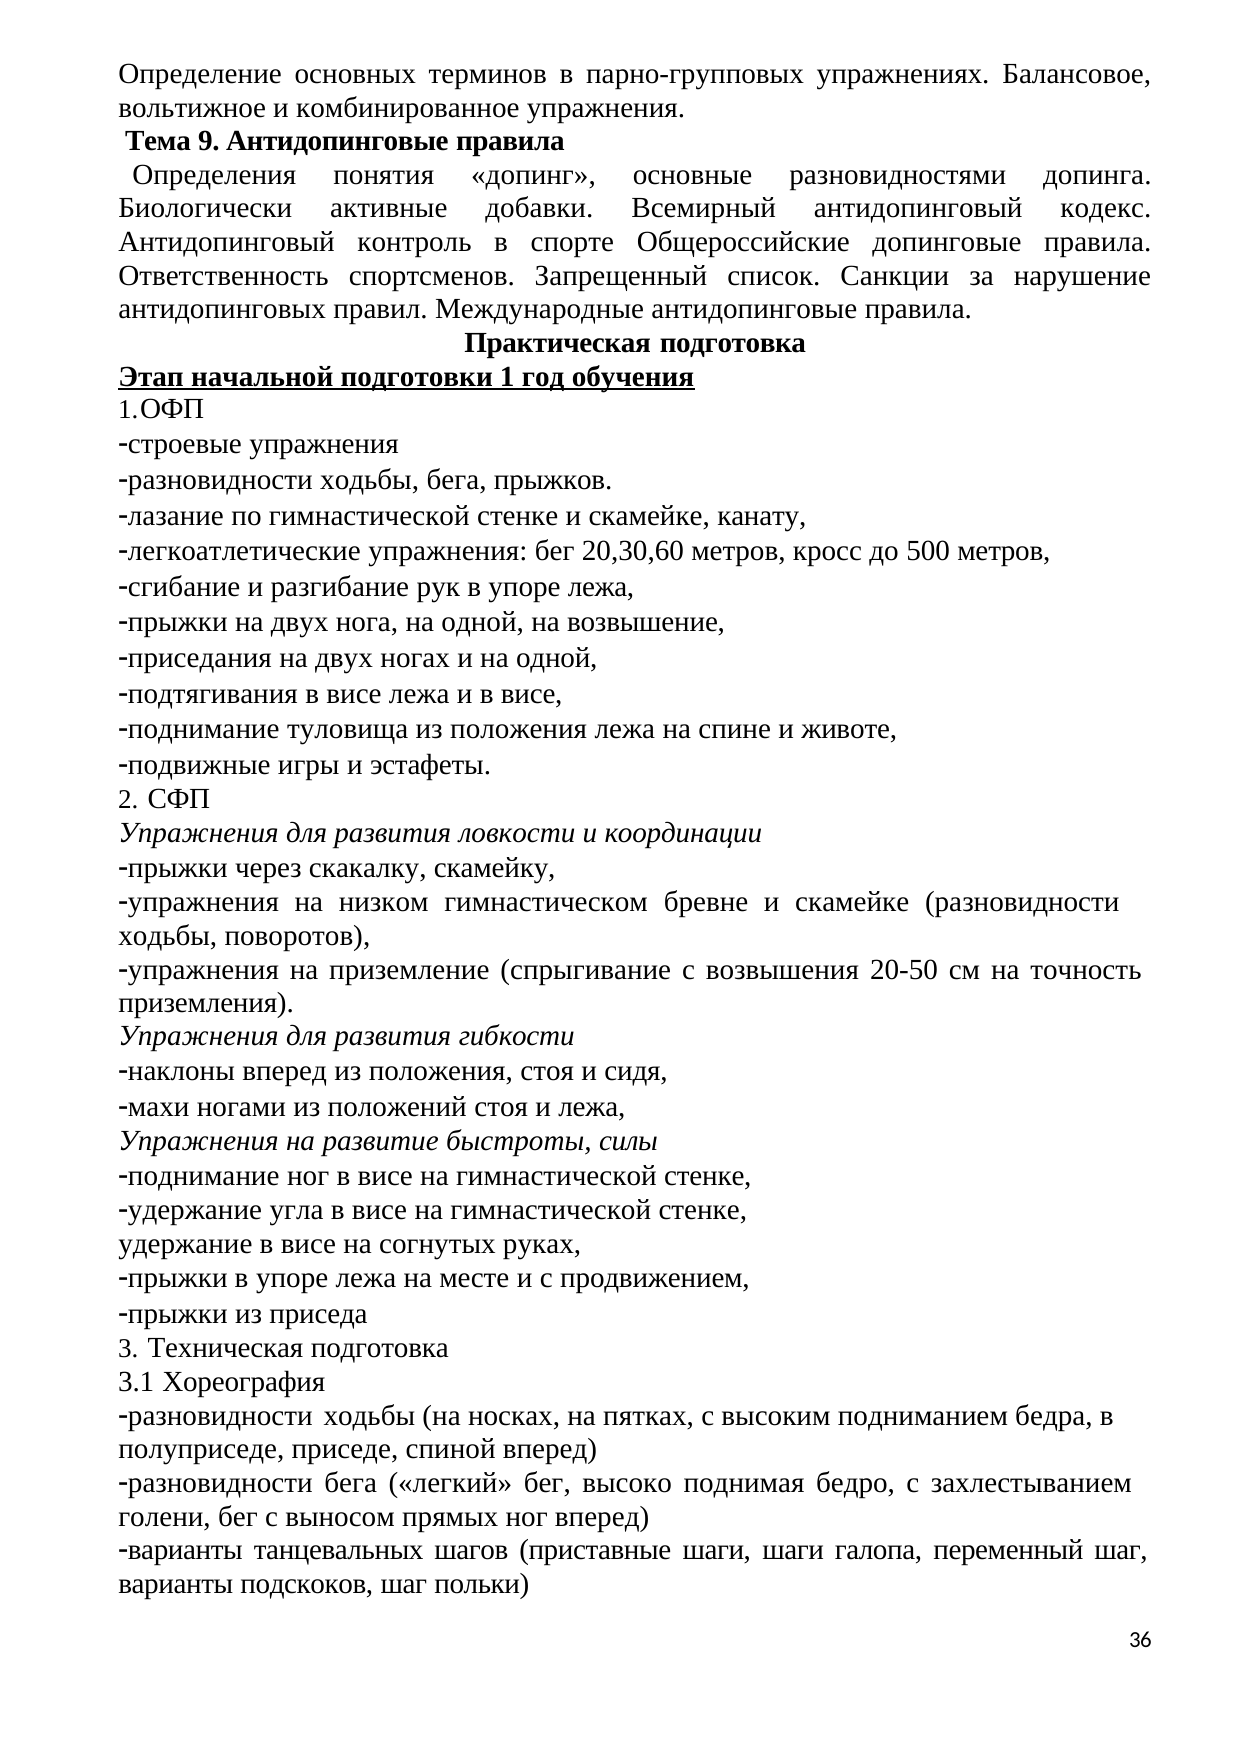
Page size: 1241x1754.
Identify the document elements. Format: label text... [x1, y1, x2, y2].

text подвижные игры и эстафеты. [118, 746, 1223, 782]
text подтягивания в висе лежа и в висе, [118, 675, 1223, 711]
subtitle Практическая подготовка Этап начальной подготовки 1 год обучения [118, 325, 806, 392]
text прыжки из приседа [118, 1295, 1223, 1331]
text махи ногами из положений стоя и лежа, [118, 1088, 1223, 1123]
list СФП [118, 782, 1223, 816]
subtitle Тема 9. Антидопинговые правила [125, 124, 1223, 157]
text лазание по гимнастической стенке и скамейке, канату, [118, 497, 1223, 532]
text разновидности бега («легкий» бег, высоко поднимая бедро, с захлестыванием голени, бег с выносом прямых ног вперед) [118, 1465, 1223, 1532]
text удержание угла в висе на гимнастической стенке, удержание в висе на согнутых руках, [118, 1192, 826, 1259]
text поднимание туловища из положения лежа на спине и животе, [118, 711, 1223, 746]
text прыжки на двух нога, на одной, на возвышение, [118, 603, 1223, 639]
text легкоатлетические упражнения: бег 20,30,60 метров, кросс до 500 метров, [118, 532, 1223, 568]
text Упражнения для развития гибкости [118, 1019, 1223, 1052]
text наклоны вперед из положения, стоя и сидя, [118, 1052, 1223, 1088]
text Упражнения на развитие быстроты, силы [118, 1123, 1223, 1157]
text сгибание и разгибание рук в упоре лежа, [118, 568, 1223, 603]
text Упражнения для развития ловкости и координации [118, 816, 1223, 849]
text разновидности ходьбы (на носках, на пятках, с высоким подниманием бедра, в полуприседе, приседе, спиной вперед) [118, 1398, 1223, 1465]
text прыжки в упоре лежа на месте и с продвижением, [118, 1259, 1223, 1295]
text варианты танцевальных шагов (приставные шаги, шаги галопа, переменный шаг, варианты подскоков, шаг польки) [118, 1532, 1223, 1599]
text упражнения на низком гимнастическом бревне и скамейке (разновидности ходьбы, поворотов), [118, 884, 1152, 952]
text Определения понятия «допинг», основные разновидностями допинга. Биологически активные добавки. Всемирный антидопинговый кодекс. Антидопинговый контроль в спорте Общероссийские допинговые правила. Ответственность спортсменов. Запрещенный список. Санкции за нарушение антидопинговых правил. Международные антидопинговые правила. [118, 157, 1152, 325]
text прыжки через скакалку, скамейку, [118, 849, 1223, 884]
list Техническая подготовка [118, 1331, 1223, 1364]
text строевые упражнения [118, 425, 1223, 461]
text упражнения на приземление (спрыгивание с возвышения 20-50 см на точность приземления). [118, 952, 1223, 1019]
text приседания на двух ногах и на одной, [118, 639, 1223, 675]
text поднимание ног в висе на гимнастической стенке, [118, 1157, 1223, 1192]
list ОФП [118, 392, 1223, 425]
text разновидности ходьбы, бега, прыжков. [118, 461, 1223, 497]
text Определение основных терминов в парно-групповых упражнениях. Балансовое, вольтижное и комбинированное упражнения. [118, 56, 1152, 123]
list Хореография [118, 1364, 1223, 1398]
